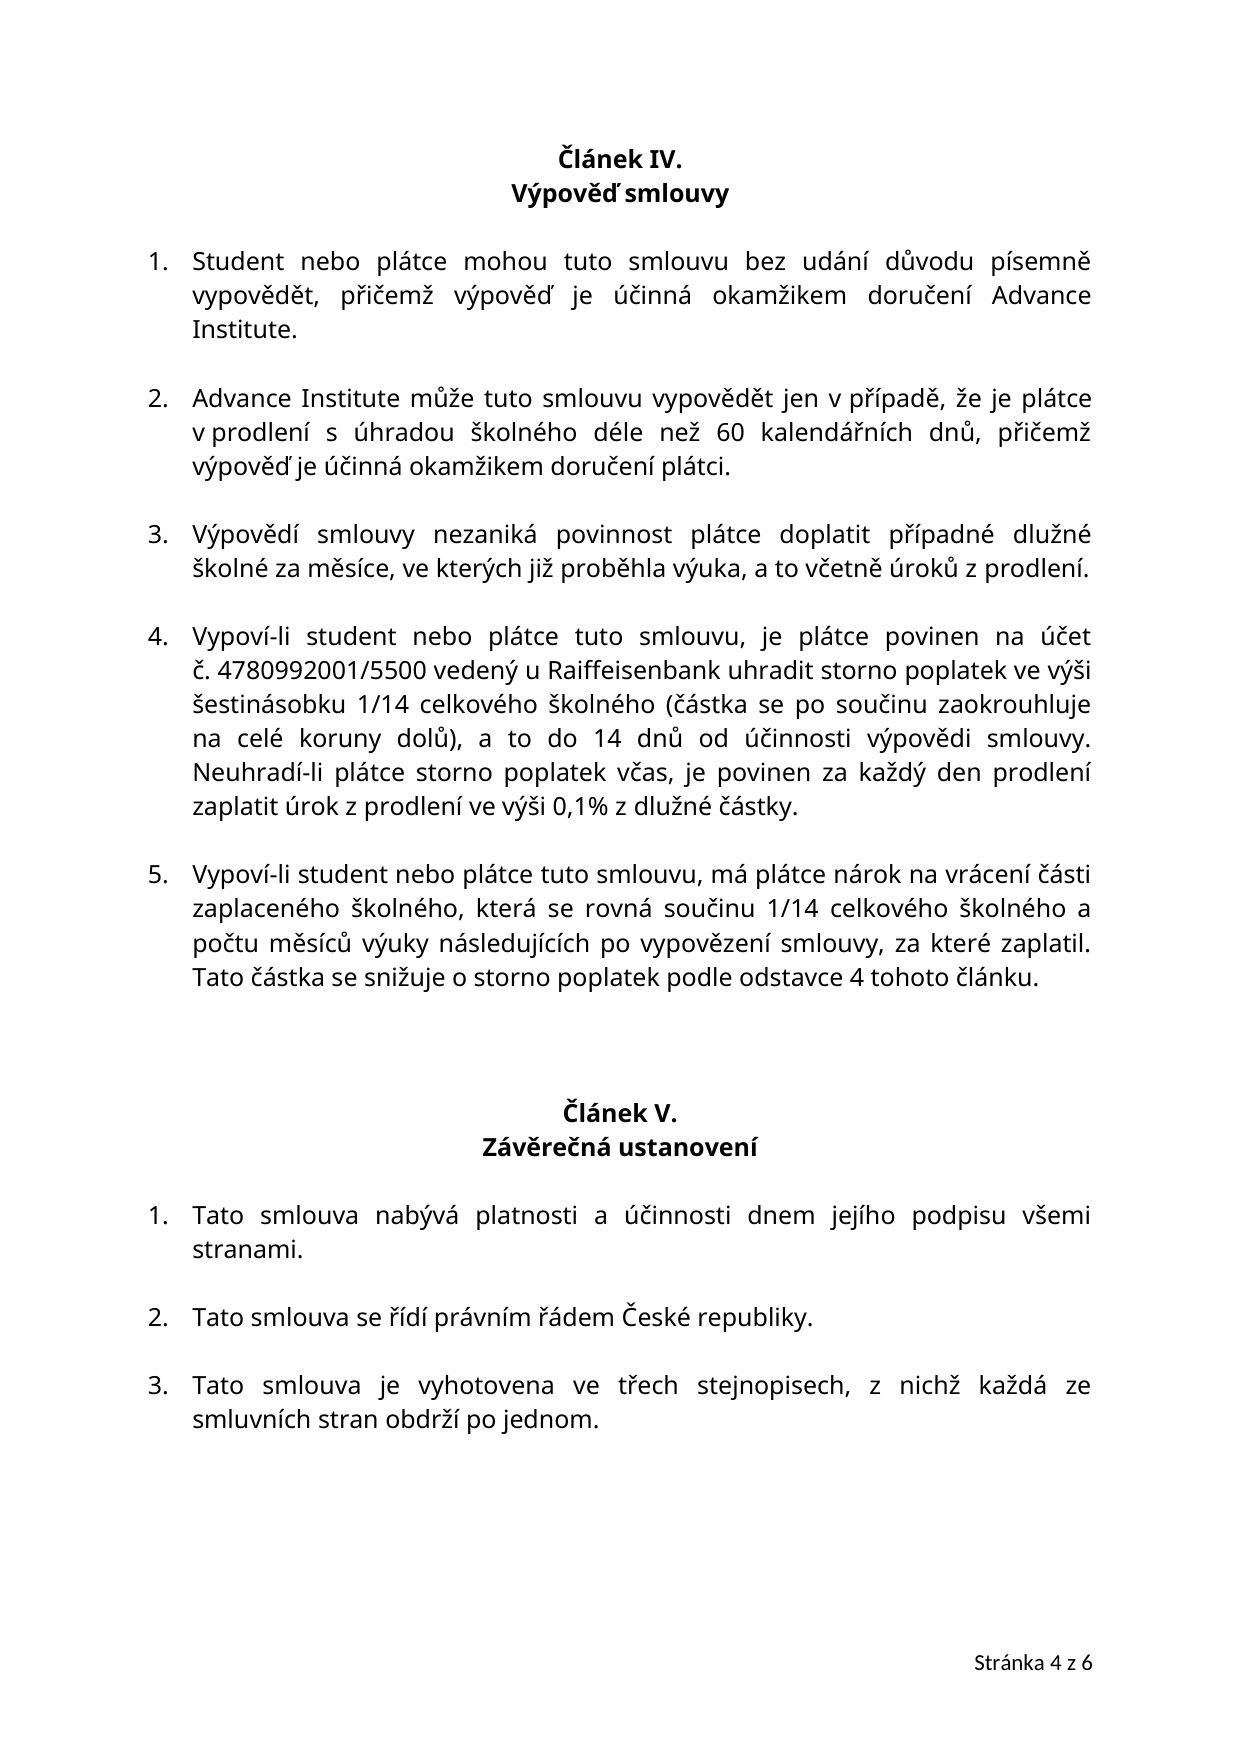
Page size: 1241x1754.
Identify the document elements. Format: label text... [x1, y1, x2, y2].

text Článek V. [148, 1096, 1092, 1129]
list Tato smlouva nabývá platnosti a účinnosti dnem jejího podpisu všemi stranami. [148, 1198, 1092, 1266]
list Vypoví-li student nebo plátce tuto smlouvu, je plátce povinen na účet č. 4780992001/5500 vedený u Raiffeisenbank uhradit storno poplatek ve výši šestinásobku 1/14 celkového školného (částka se po součinu zaokrouhluje na celé koruny dolů), a to do 14 dnů od účinnosti výpovědi smlouvy. Neuhradí-li plátce storno poplatek včas, je povinen za každý den prodlení zaplatit úrok z prodlení ve výši 0,1% z dlužné částky. [148, 619, 1092, 823]
text Článek IV. [148, 142, 1092, 176]
list Vypoví-li student nebo plátce tuto smlouvu, má plátce nárok na vrácení části zaplaceného školného, která se rovná součinu 1/14 celkového školného a počtu měsíců výuky následujících po vypovězení smlouvy, za které zaplatil. Tato částka se snižuje o storno poplatek podle odstavce 4 tohoto článku. [148, 857, 1092, 993]
list Tato smlouva je vyhotovena ve třech stejnopisech, z nichž každá ze smluvních stran obdrží po jednom. [148, 1368, 1092, 1436]
text Výpověď smlouvy [148, 176, 1092, 210]
list Advance Institute může tuto smlouvu vypovědět jen v případě, že je plátce v prodlení s úhradou školného déle než 60 kalendářních dnů, přičemž výpověď je účinná okamžikem doručení plátci. [148, 380, 1092, 482]
text Závěrečná ustanovení [148, 1129, 1092, 1164]
list Tato smlouva se řídí právním řádem České republiky. [148, 1300, 1092, 1334]
list Student nebo plátce mohou tuto smlouvu bez udání důvodu písemně vypovědět, přičemž výpověď je účinná okamžikem doručení Advance Institute. [148, 244, 1092, 346]
list Výpovědí smlouvy nezaniká povinnost plátce doplatit případné dlužné školné za měsíce, ve kterých již proběhla výuka, a to včetně úroků z prodlení. [148, 516, 1092, 584]
